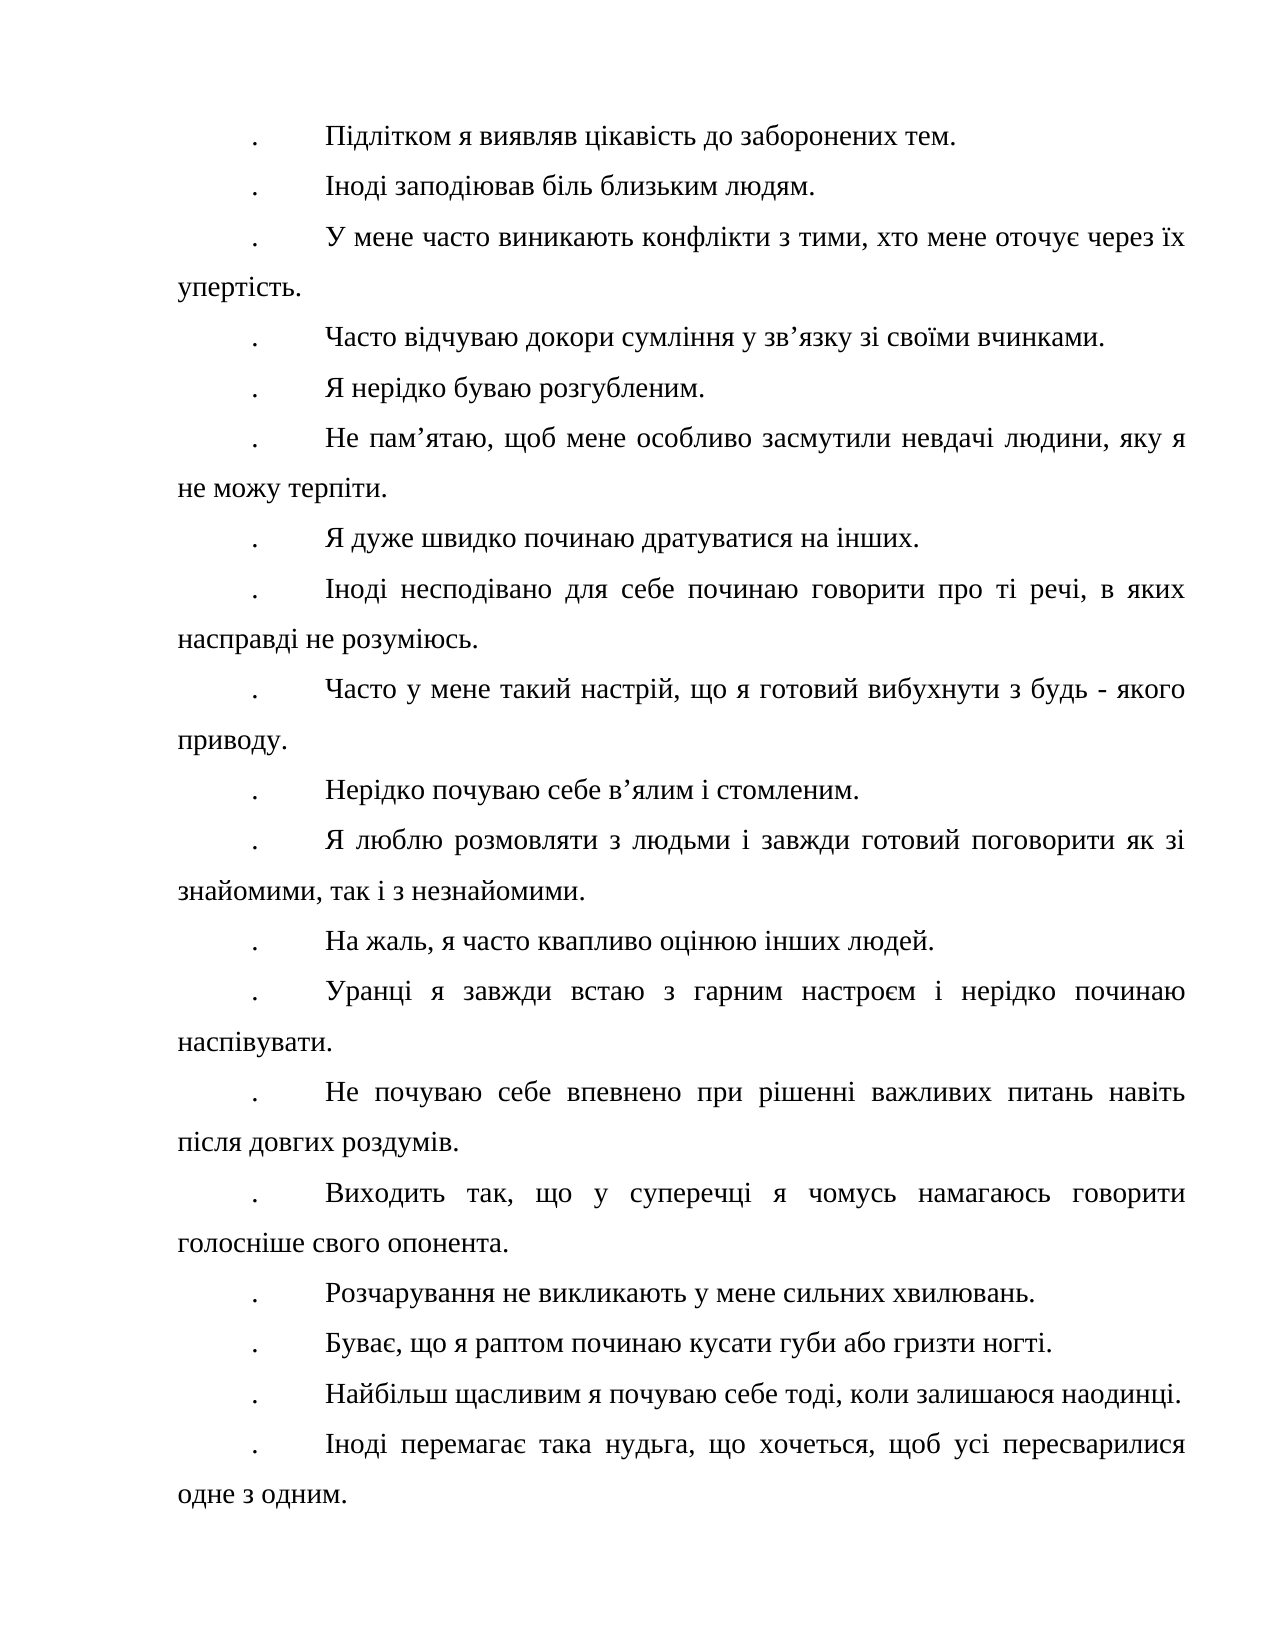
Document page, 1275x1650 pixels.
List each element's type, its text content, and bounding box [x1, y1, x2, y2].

text . Підлітком я виявляв цікавість до заборонених тем. [177, 118, 1186, 152]
text . Не пам’ятаю, щоб мене особливо засмутили невдачі людини, яку я не можу терпіти. [177, 420, 1186, 504]
text . Виходить так, що у суперечці я чомусь намагаюсь говорити голосніше свого опонента. [177, 1175, 1186, 1258]
text . На жаль, я часто квапливо оцінюю інших людей. [177, 923, 1186, 957]
text . Часто у мене такий настрій, що я готовий вибухнути з будь - якого приводу. [177, 672, 1186, 755]
text . Іноді заподіював біль близьким людям. [177, 168, 1186, 202]
text . Я нерідко буваю розгубленим. [177, 370, 1186, 403]
text . Буває, що я раптом починаю кусати губи або гризти ногті. [177, 1326, 1186, 1359]
text . Не почуваю себе впевнено при рішенні важливих питань навіть після довгих роздумів. [177, 1074, 1186, 1158]
text . У мене часто виникають конфлікти з тими, хто мене оточує через їх упертість. [177, 219, 1186, 303]
text . Іноді несподівано для себе починаю говорити про ті речі, в яких насправді не розуміюсь. [177, 571, 1186, 655]
text . Я дуже швидко починаю дратуватися на інших. [177, 521, 1186, 554]
text . Я люблю розмовляти з людьми і завжди готовий поговорити як зі знайомими, так і з незнайомими. [177, 822, 1186, 906]
text . Нерідко почуваю себе в’ялим і стомленим. [177, 772, 1186, 806]
text . Найбільш щасливим я почуваю себе тоді, коли залишаюся наодинці. [177, 1376, 1186, 1409]
text . Розчарування не викликають у мене сильних хвилювань. [177, 1275, 1186, 1309]
text . Уранці я завжди встаю з гарним настроєм і нерідко починаю наспівувати. [177, 973, 1186, 1057]
text . Іноді перемагає така нудьга, що хочеться, щоб усі пересварилися одне з одним. [177, 1426, 1186, 1510]
text . Часто відчуваю докори сумління у зв’язку зі своїми вчинками. [177, 319, 1186, 353]
